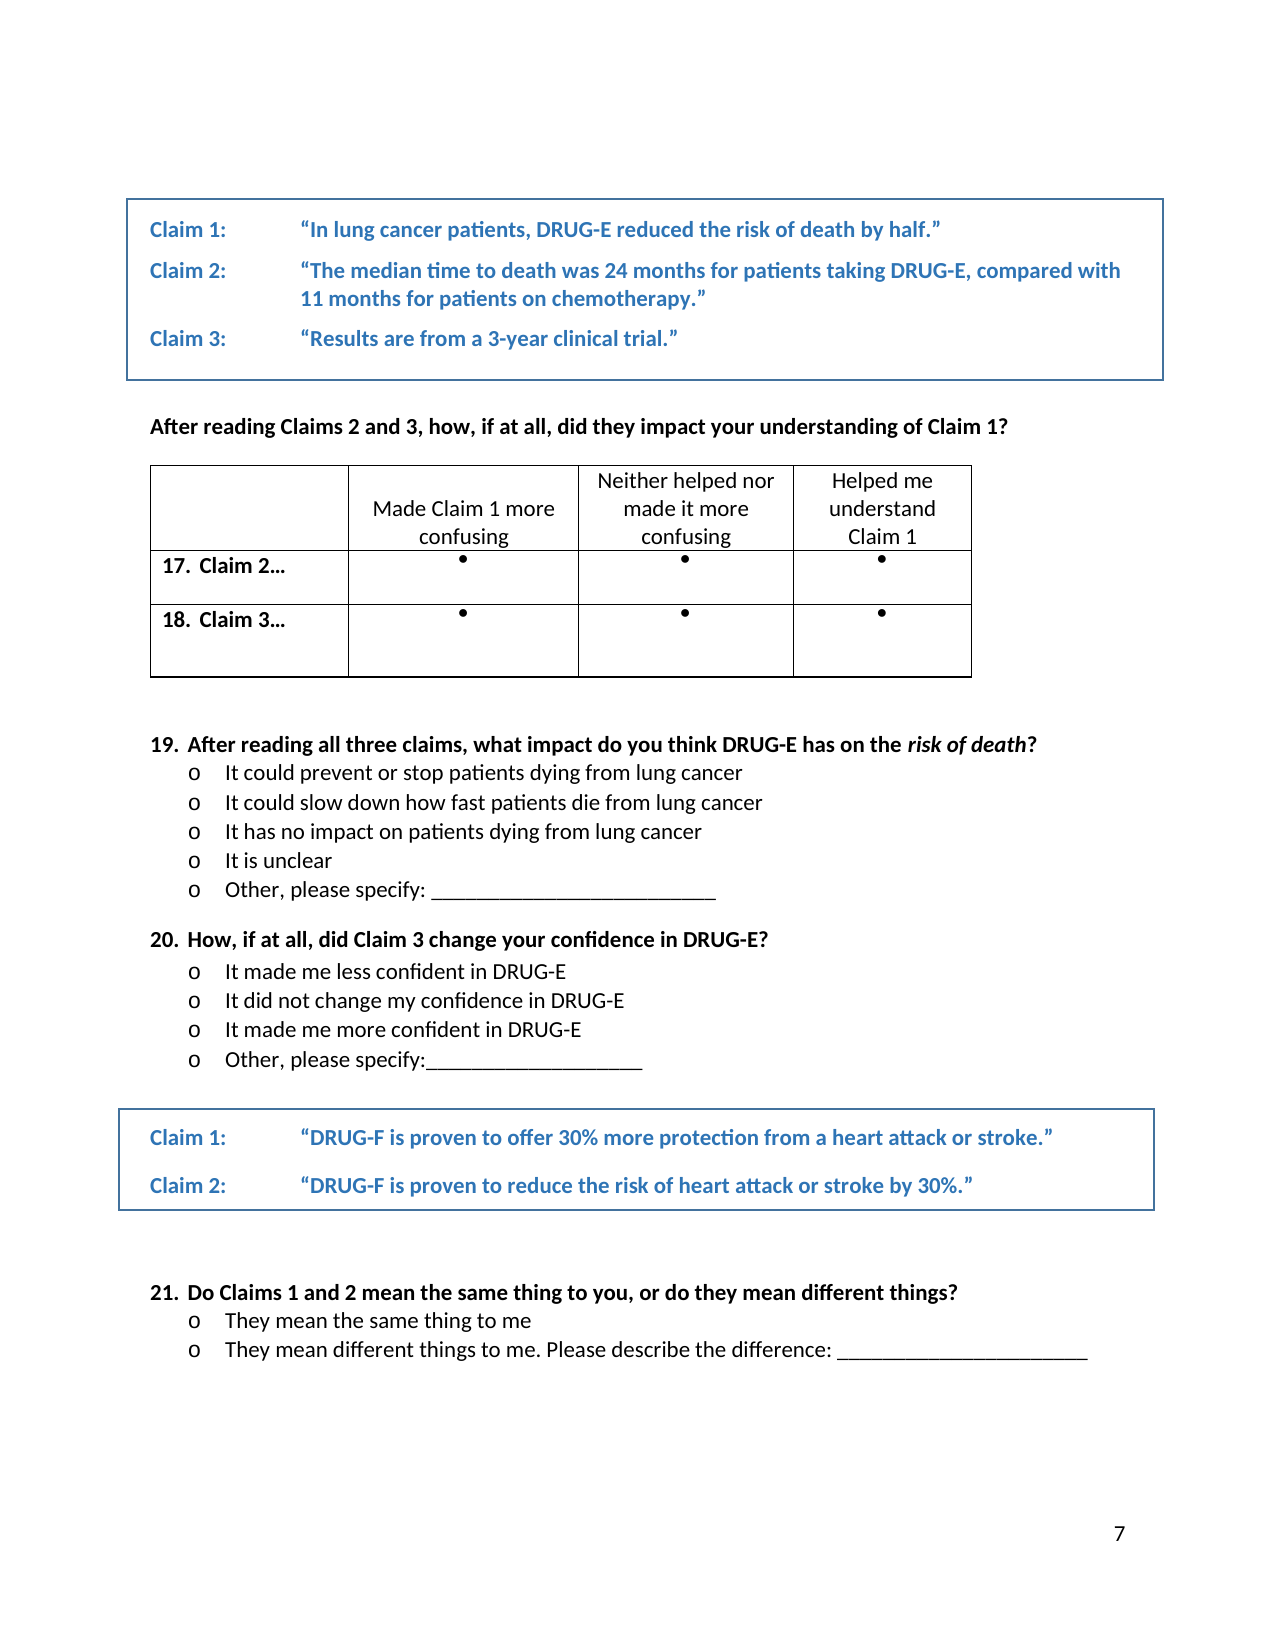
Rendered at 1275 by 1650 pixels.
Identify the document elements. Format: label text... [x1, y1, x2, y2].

list It is unclear [187, 846, 1125, 875]
list How, if at all, did Claim 3 change your confidence in DRUG-E? [150, 925, 1125, 953]
table_cell [794, 551, 971, 604]
table_header Made Claim 1 more confusing [349, 466, 578, 550]
list Other, please specify:___________________ [187, 1045, 1125, 1074]
list It could prevent or stop patients dying from lung cancer [187, 758, 1125, 788]
list They mean different things to me. Please describe the difference: ______________________ [187, 1335, 1125, 1364]
table_header Helped me understand Claim 1 [794, 466, 971, 550]
table_cell [349, 605, 578, 676]
table_cell [794, 605, 971, 676]
list It has no impact on patients dying from lung cancer [187, 817, 1125, 846]
text After reading Claims 2 and 3, how, if at all, did they impact your understanding of Claim 1? [150, 412, 1125, 440]
list Do Claims 1 and 2 mean the same thing to you, or do they mean different things? [150, 1278, 1125, 1306]
table_header [151, 466, 348, 550]
table_cell Claim 2… [151, 551, 348, 604]
text Claim 2: “DRUG-F is proven to reduce the risk of heart attack or stroke by 30%.” [150, 1172, 1125, 1200]
list It did not change my confidence in DRUG-E [187, 986, 1125, 1016]
list It made me more confident in DRUG-E [187, 1016, 1125, 1045]
list Other, please specify: _________________________ [187, 875, 1125, 904]
table_cell Claim 3… [151, 605, 348, 676]
text Claim 3: “Results are from a 3-year clinical trial.” [150, 324, 1125, 353]
list It made me less confident in DRUG-E [187, 957, 1125, 986]
list After reading all three claims, what impact do you think DRUG-E has on the risk of death? [150, 730, 1125, 758]
text Claim 2: “The median time to death was 24 months for patients taking DRUG-E, compared with 11 months for patients on chemotherapy.” [150, 256, 1125, 312]
table_cell [579, 605, 793, 676]
text Claim 1: “In lung cancer patients, DRUG-E reduced the risk of death by half.” [150, 216, 1125, 243]
table_cell [349, 551, 578, 604]
list They mean the same thing to me [187, 1306, 1125, 1335]
table_header Neither helped nor made it more confusing [579, 466, 793, 550]
text Claim 1: “DRUG-F is proven to offer 30% more protection from a heart attack or stroke.” [150, 1123, 1125, 1151]
list It could slow down how fast patients die from lung cancer [187, 788, 1125, 817]
table_cell [579, 551, 793, 604]
